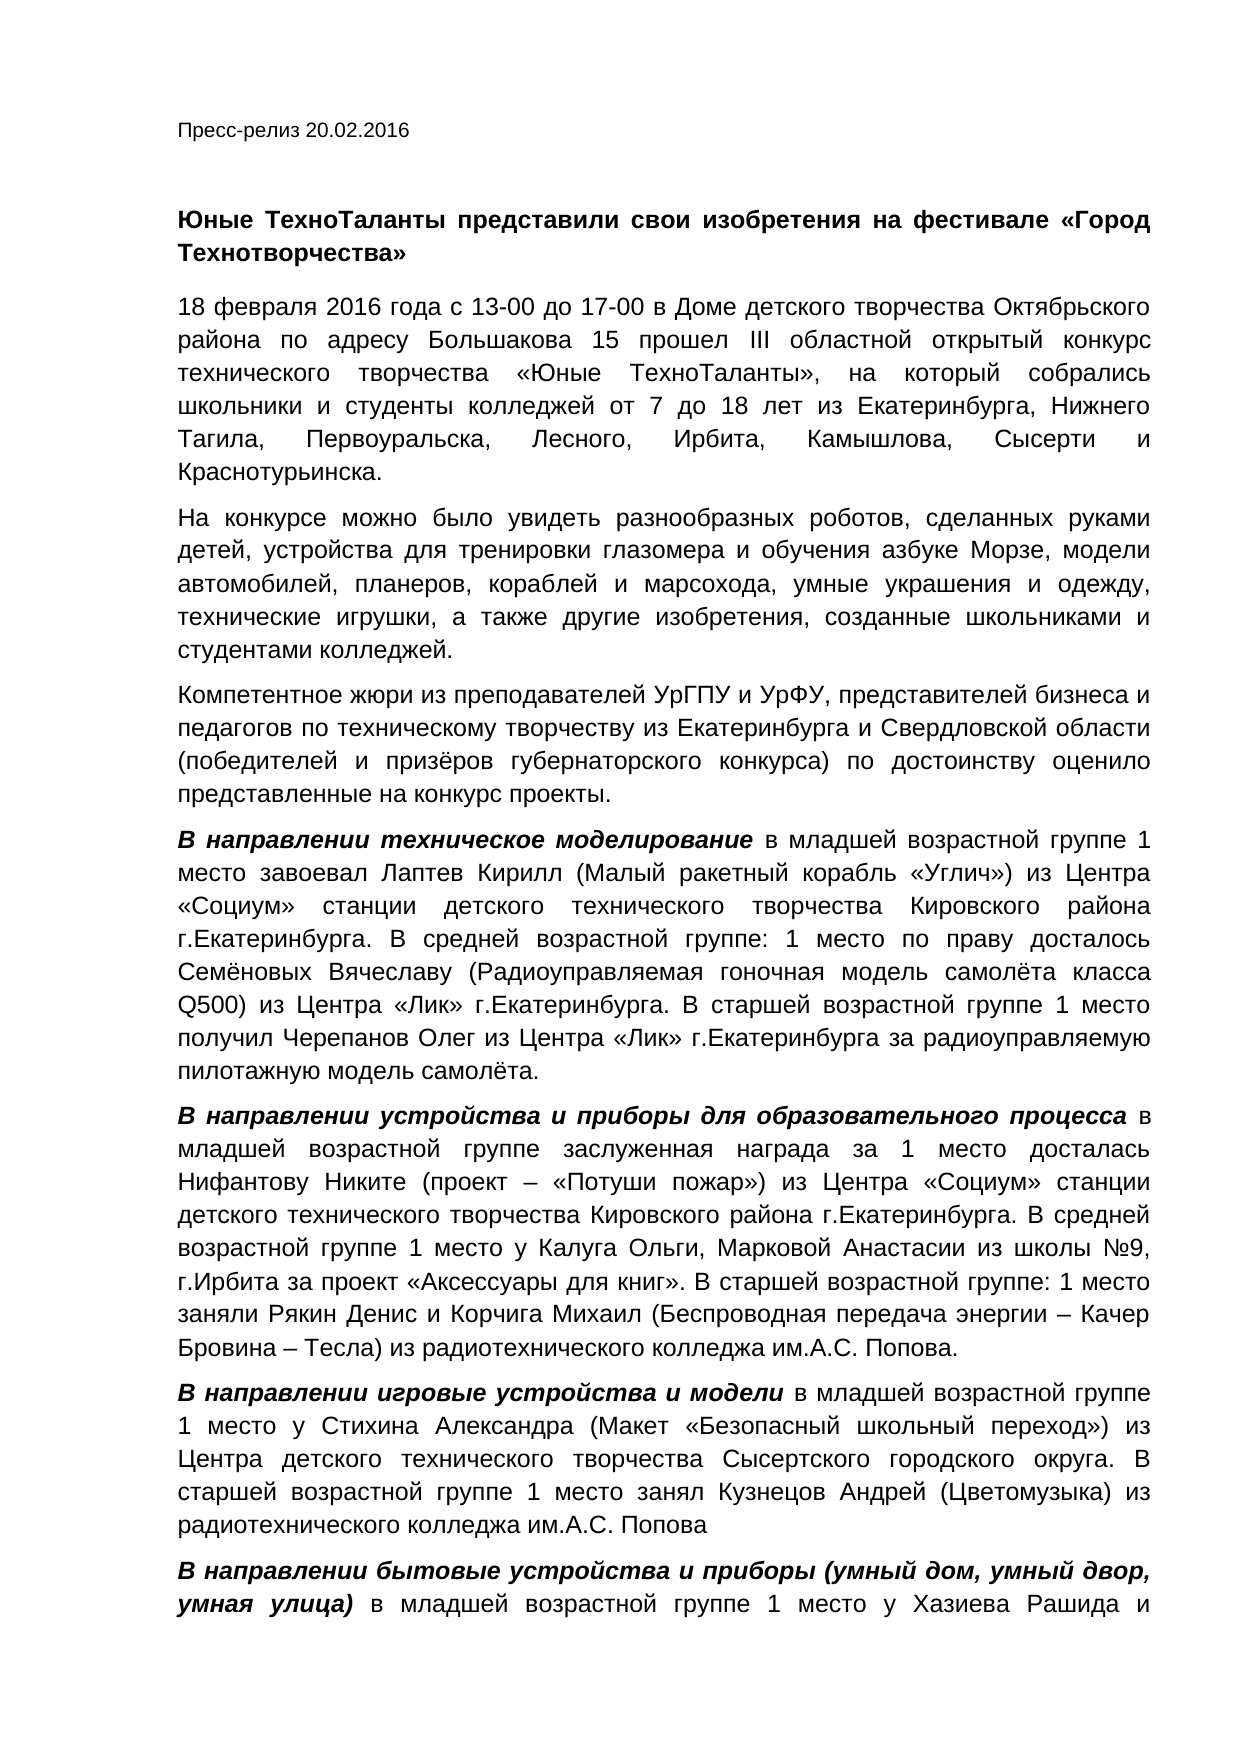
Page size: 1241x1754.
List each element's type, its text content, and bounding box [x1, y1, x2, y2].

text 18 февраля 2016 года с 13-00 до 17-00 в Доме детского творчества Октябрьского района по адресу Большакова 15 прошел III областной открытый конкурс технического творчества «Юные ТехноТаланты», на который собрались школьники и студенты колледжей от 7 до 18 лет из Екатеринбурга, Нижнего Тагила, Первоуральска, Лесного, Ирбита, Камышлова, Сысерти и Краснотурьинска. [177, 292, 1152, 486]
text В направлении техническое моделирование в младшей возрастной группе 1 место завоевал Лаптев Кирилл (Малый ракетный корабль «Углич») из Центра «Социум» станции детского технического творчества Кировского района г.Екатеринбурга. В средней возрастной группе: 1 место по праву досталось Семёновых Вячеславу (Радиоуправляемая гоночная модель самолёта класса Q500) из Центра «Лик» г.Екатеринбурга. В старшей возрастной группе 1 место получил Черепанов Олег из Центра «Лик» г.Екатеринбурга за радиоуправляемую пилотажную модель самолёта. [177, 825, 1152, 1084]
text В направлении игровые устройства и модели в младшей возрастной группе 1 место у Стихина Александра (Макет «Безопасный школьный переход») из Центра детского технического творчества Сысертского городского округа. В старшей возрастной группе 1 место занял Кузнецов Андрей (Цветомузыка) из радиотехнического колледжа им.А.С. Попова [177, 1378, 1152, 1539]
text Пресс-релиз 20.02.2016 [177, 118, 1152, 142]
text На конкурсе можно было увидеть разнообразных роботов, сделанных руками детей, устройства для тренировки глазомера и обучения азбуке Морзе, модели автомобилей, планеров, кораблей и марсохода, умные украшения и одежду, технические игрушки, а также другие изобретения, созданные школьниками и студентами колледжей. [177, 502, 1152, 663]
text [177, 1556, 1152, 1617]
text Компетентное жюри из преподавателей УрГПУ и УрФУ, представителей бизнеса и педагогов по техническому творчеству из Екатеринбурга и Свердловской области (победителей и призёров губернаторского конкурса) по достоинству оценило представленные на конкурс проекты. [177, 680, 1152, 808]
text В направлении устройства и приборы для образовательного процесса в младшей возрастной группе заслуженная награда за 1 место досталась Нифантову Никите (проект – «Потуши пожар») из Центра «Социум» станции детского технического творчества Кировского района г.Екатеринбурга. В средней возрастной группе 1 место у Калуга Ольги, Марковой Анастасии из школы №9, г.Ирбита за проект «Аксессуары для книг». В старшей возрастной группе: 1 место заняли Рякин Денис и Корчига Михаил (Беспроводная передача энергии – Качер Бровина – Тесла) из радиотехнического колледжа им.А.С. Попова. [177, 1101, 1152, 1361]
text Юные ТехноТаланты представили свои изобретения на фестивале «Город Технотворчества» [177, 205, 1152, 267]
